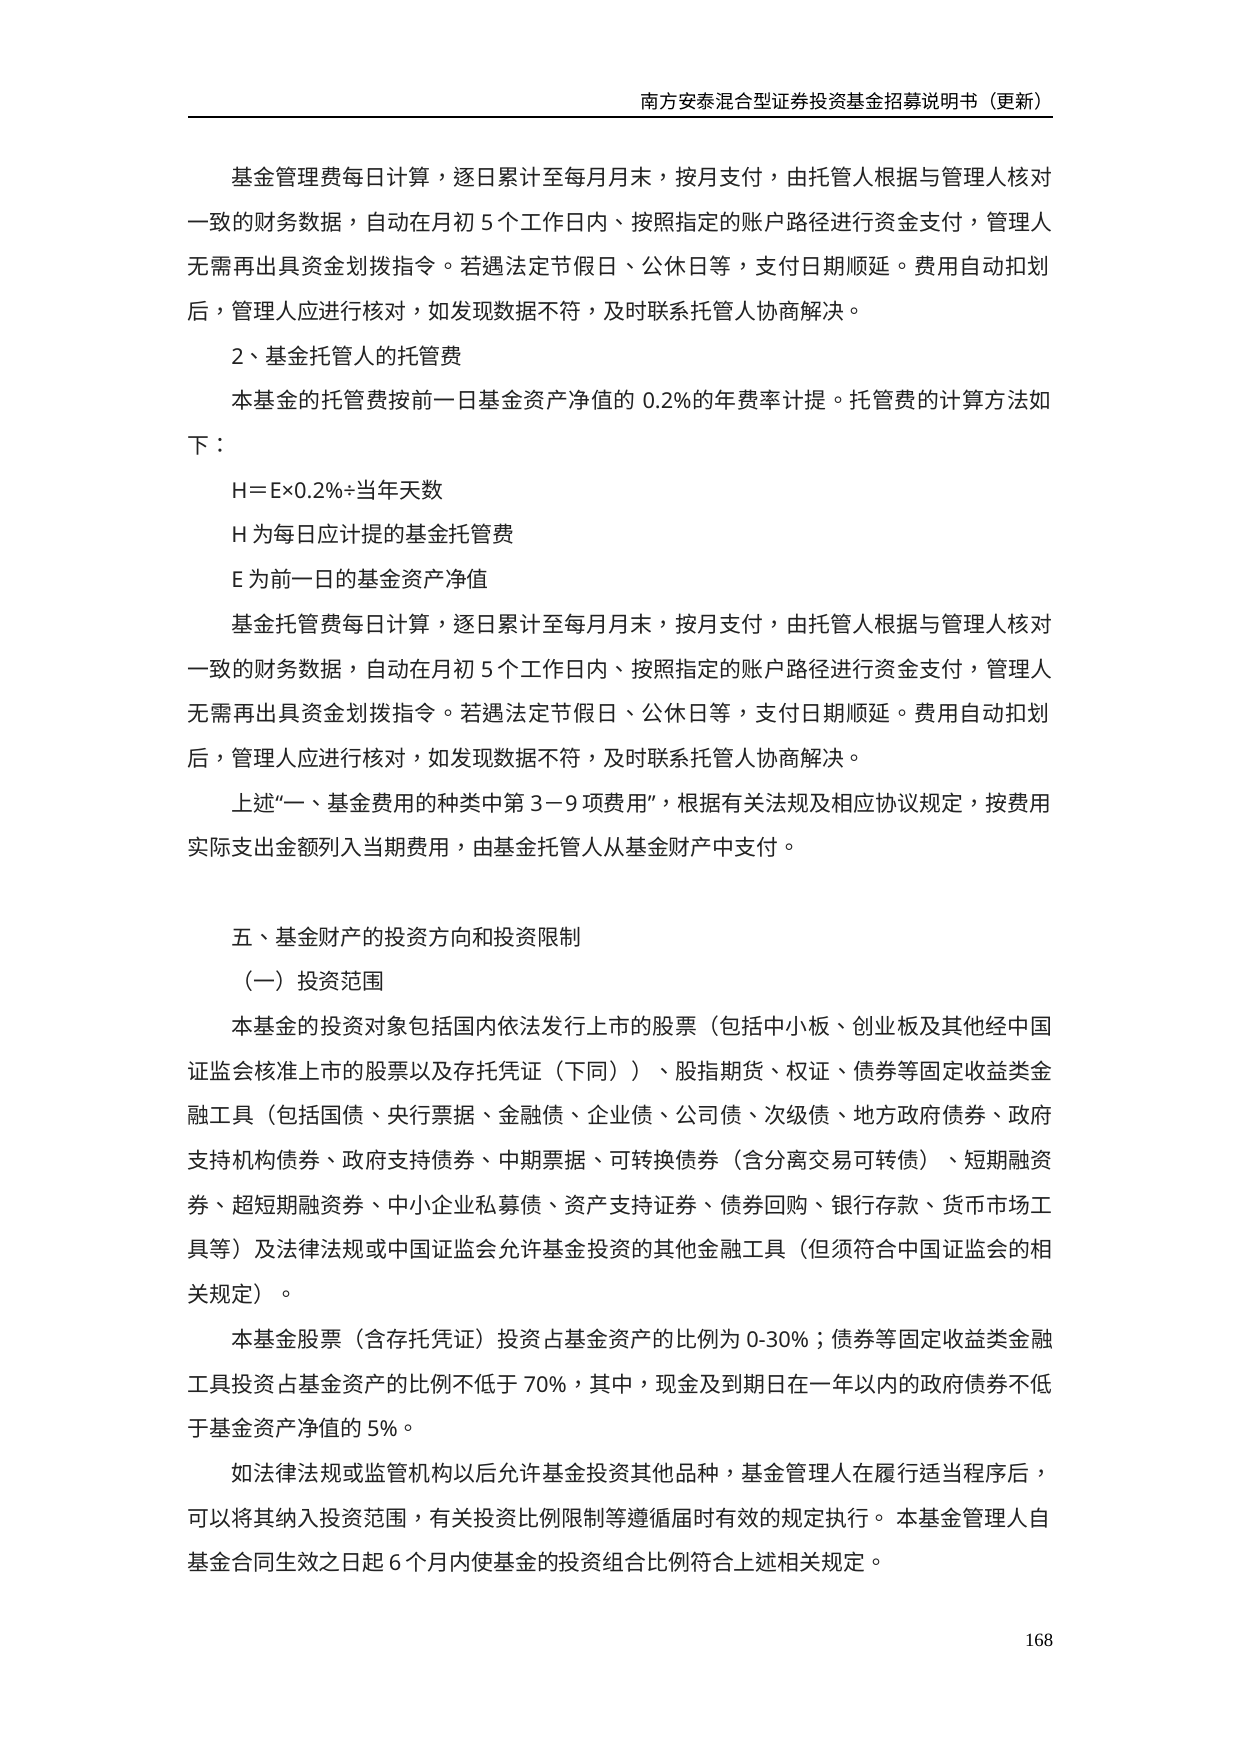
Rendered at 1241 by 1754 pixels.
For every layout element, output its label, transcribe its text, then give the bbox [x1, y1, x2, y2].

text 如法律法规或监管机构以后允许基金投资其他品种，基金管理人在履行适当程序后，可以将其纳入投资范围，有关投资比例限制等遵循届时有效的规定执行。 本基金管理人自基金合同生效之日起6个月内使基金的投资组合比例符合上述相关规定。 [187, 1458, 1053, 1577]
text 本基金股票（含存托凭证）投资占基金资产的比例为0-30%；债券等固定收益类金融工具投资占基金资产的比例不低于70%，其中，现金及到期日在一年以内的政府债券不低于基金资产净值的5%。 [187, 1324, 1053, 1443]
text 本基金的托管费按前一日基金资产净值的0.2%的年费率计提。托管费的计算方法如下： [187, 385, 1053, 460]
text 基金管理费每日计算，逐日累计至每月月末，按月支付，由托管人根据与管理人核对一致的财务数据，自动在月初5个工作日内、按照指定的账户路径进行资金支付，管理人无需再出具资金划拨指令。若遇法定节假日、公休日等，支付日期顺延。费用自动扣划后，管理人应进行核对，如发现数据不符，及时联系托管人协商解决。 [187, 162, 1053, 326]
text H为每日应计提的基金托管费 [187, 519, 1053, 549]
text E为前一日的基金资产净值 [187, 564, 1053, 594]
text （一）投资范围 [187, 966, 1053, 996]
text 2、基金托管人的托管费 [187, 341, 1053, 371]
text 本基金的投资对象包括国内依法发行上市的股票（包括中小板、创业板及其他经中国证监会核准上市的股票以及存托凭证（下同））、股指期货、权证、债券等固定收益类金融工具（包括国债、央行票据、金融债、企业债、公司债、次级债、地方政府债券、政府支持机构债券、政府支持债券、中期票据、可转换债券（含分离交易可转债）、短期融资券、超短期融资券、中小企业私募债、资产支持证券、债券回购、银行存款、货币市场工具等）及法律法规或中国证监会允许基金投资的其他金融工具（但须符合中国证监会的相关规定）。 [187, 1011, 1053, 1309]
text 上述“一、基金费用的种类中第3－9项费用”，根据有关法规及相应协议规定，按费用实际支出金额列入当期费用，由基金托管人从基金财产中支付。 [187, 788, 1053, 862]
text H＝E×0.2%÷当年天数 [187, 475, 1053, 504]
text 五、基金财产的投资方向和投资限制 [187, 922, 1053, 951]
text 基金托管费每日计算，逐日累计至每月月末，按月支付，由托管人根据与管理人核对一致的财务数据，自动在月初5个工作日内、按照指定的账户路径进行资金支付，管理人无需再出具资金划拨指令。若遇法定节假日、公休日等，支付日期顺延。费用自动扣划后，管理人应进行核对，如发现数据不符，及时联系托管人协商解决。 [187, 609, 1053, 773]
